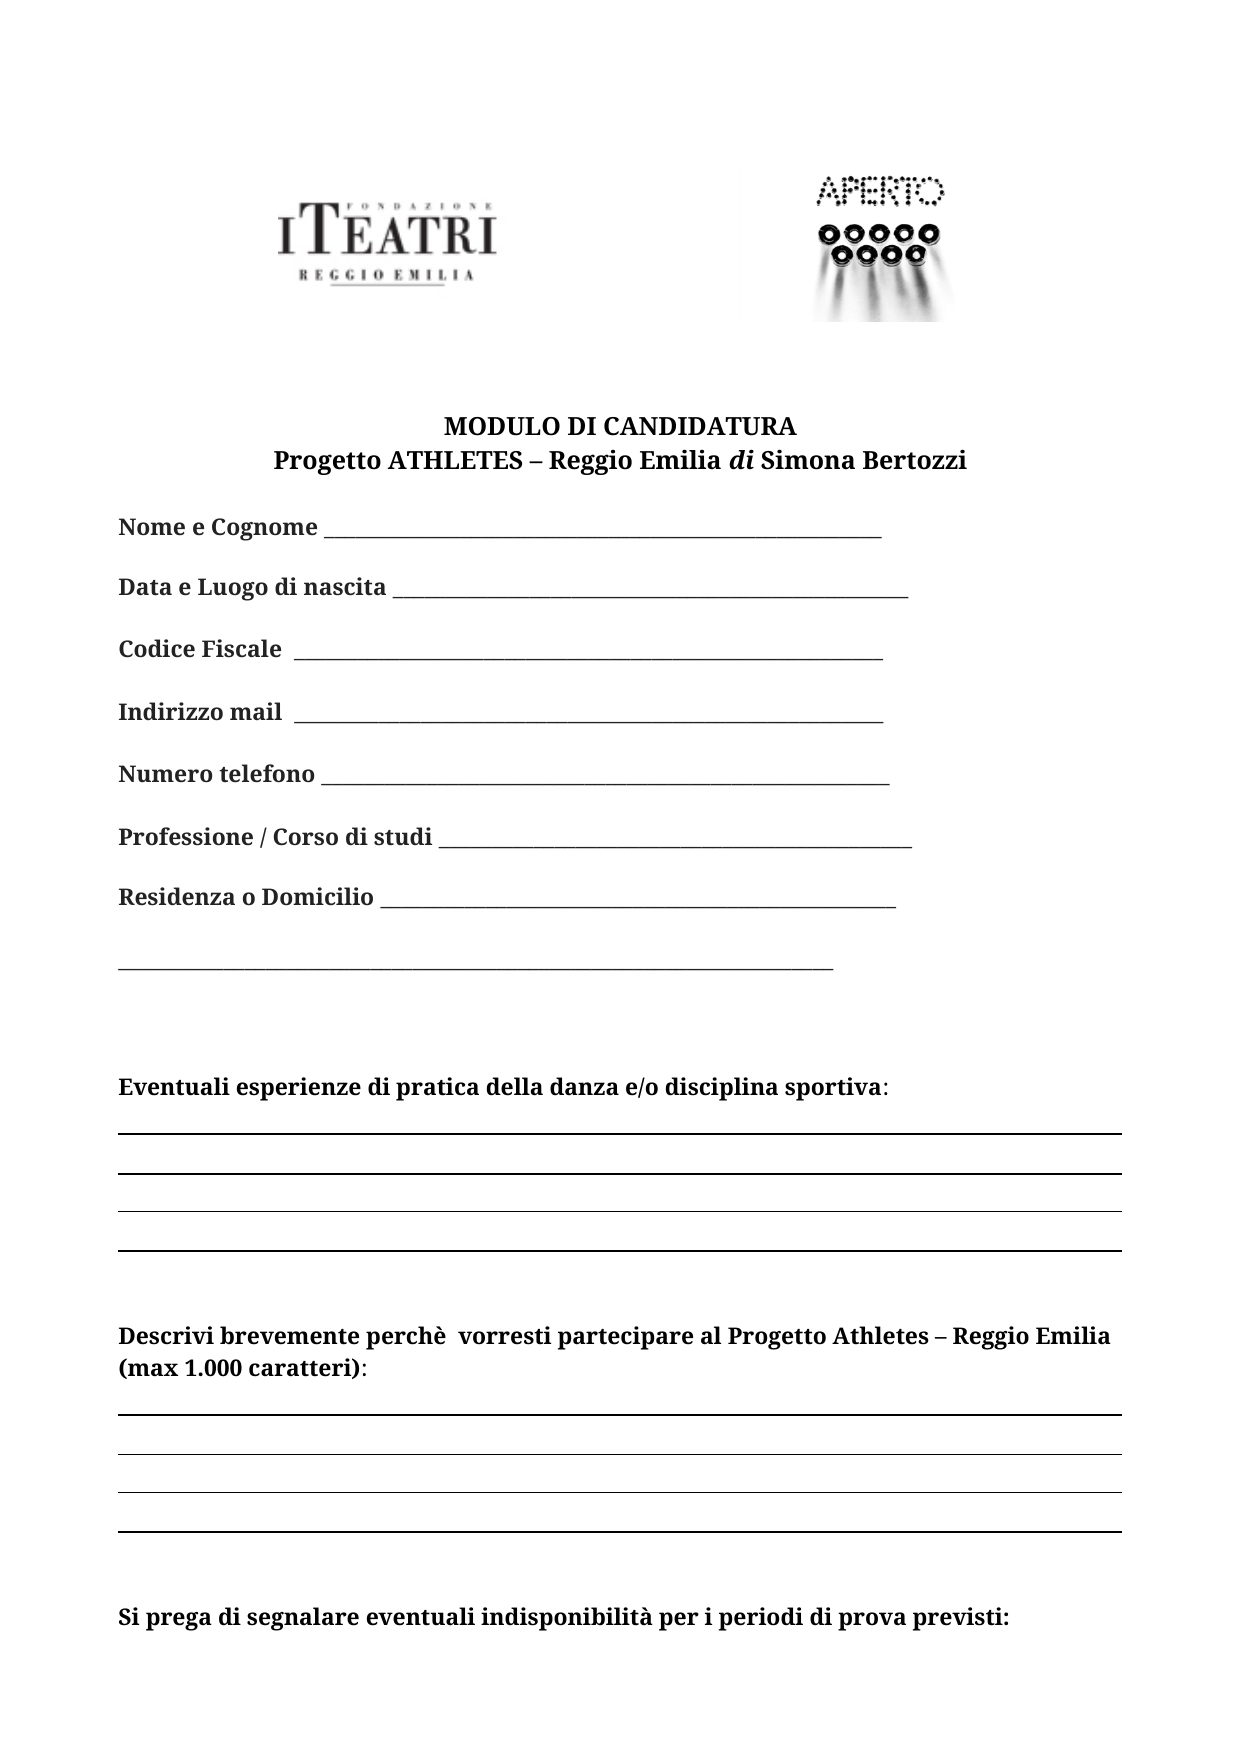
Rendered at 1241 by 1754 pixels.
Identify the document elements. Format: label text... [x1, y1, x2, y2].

text ____________________________________________________________________ [118, 943, 1122, 1003]
text Nome e Cognome _____________________________________________________ [118, 477, 1122, 571]
picture [278, 170, 531, 310]
text Numero telefono ______________________________________________________ [118, 758, 1122, 789]
text Residenza o Domicilio _________________________________________________ [118, 880, 1122, 912]
text Data e Luogo di nascita _________________________________________________ Codice Fiscale ________________________________________________________ [118, 571, 1122, 664]
text Indirizzo mail ________________________________________________________ [118, 696, 1122, 727]
text MODULO DI CANDIDATURA [118, 409, 1122, 443]
text Eventuali esperienze di pratica della danza e/o disciplina sportiva: [118, 1071, 1122, 1102]
text Descrivi brevemente perchèvorresti partecipare al Progetto Athletes – Reggio Emilia (max 1.000 caratteri): [118, 1320, 1122, 1383]
picture [740, 165, 1018, 322]
text Professione / Corso di studi _____________________________________________ [118, 821, 1122, 880]
text Si prega di segnalare eventuali indisponibilità per i periodi di prova previsti: [118, 1601, 1122, 1632]
text Progetto ATHLETES – Reggio Emilia di Simona Bertozzi [118, 443, 1122, 477]
